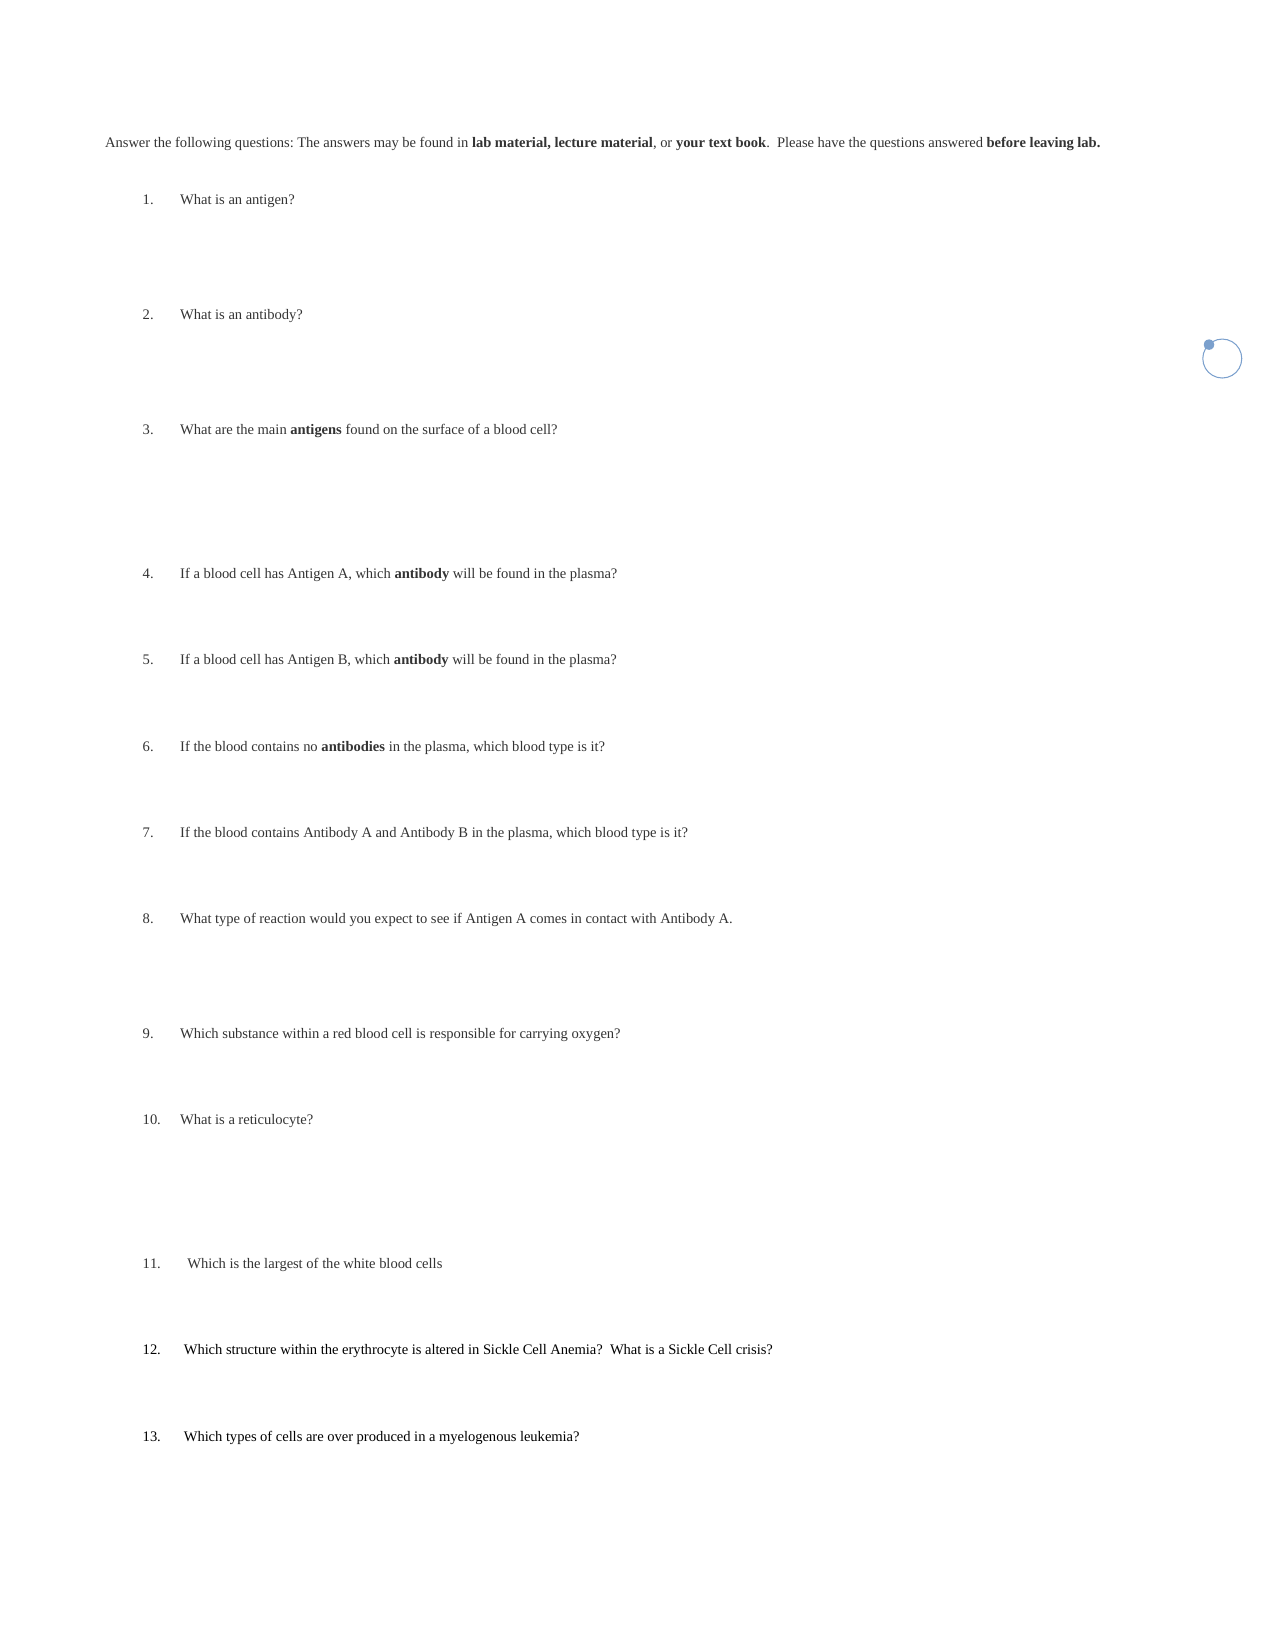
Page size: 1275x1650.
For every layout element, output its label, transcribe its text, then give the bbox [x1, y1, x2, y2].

list Which structure within the erythrocyte is altered in Sickle Cell Anemia? What is a Sickle Cell crisis? [142, 1341, 1170, 1370]
list What type of reaction would you expect to see if Antigen A comes in contact with Antibody A. [142, 910, 1170, 939]
list Which is the largest of the white blood cells [142, 1255, 1170, 1284]
list If the blood contains Antibody A and Antibody B in the plasma, which blood type is it? [142, 824, 1170, 852]
list What is an antigen? [142, 191, 1170, 220]
text Answer the following questions: The answers may be found in lab material, lecture material, or your text book. Please have the questions answered before leaving lab. [105, 134, 1170, 162]
list What is an antibody? [142, 306, 1170, 335]
list Which types of cells are over produced in a myelogenous leukemia? [142, 1427, 1170, 1456]
list Which substance within a red blood cell is responsible for carrying oxygen? [142, 1025, 1170, 1054]
list If a blood cell has Antigen A, which antibody will be found in the plasma? [142, 565, 1170, 594]
list What are the main antigens found on the surface of a blood cell? [142, 421, 1170, 450]
list What is a reticulocyte? [142, 1111, 1170, 1140]
list If a blood cell has Antigen B, which antibody will be found in the plasma? [142, 651, 1170, 680]
list If the blood contains no antibodies in the plasma, which blood type is it? [142, 737, 1170, 766]
